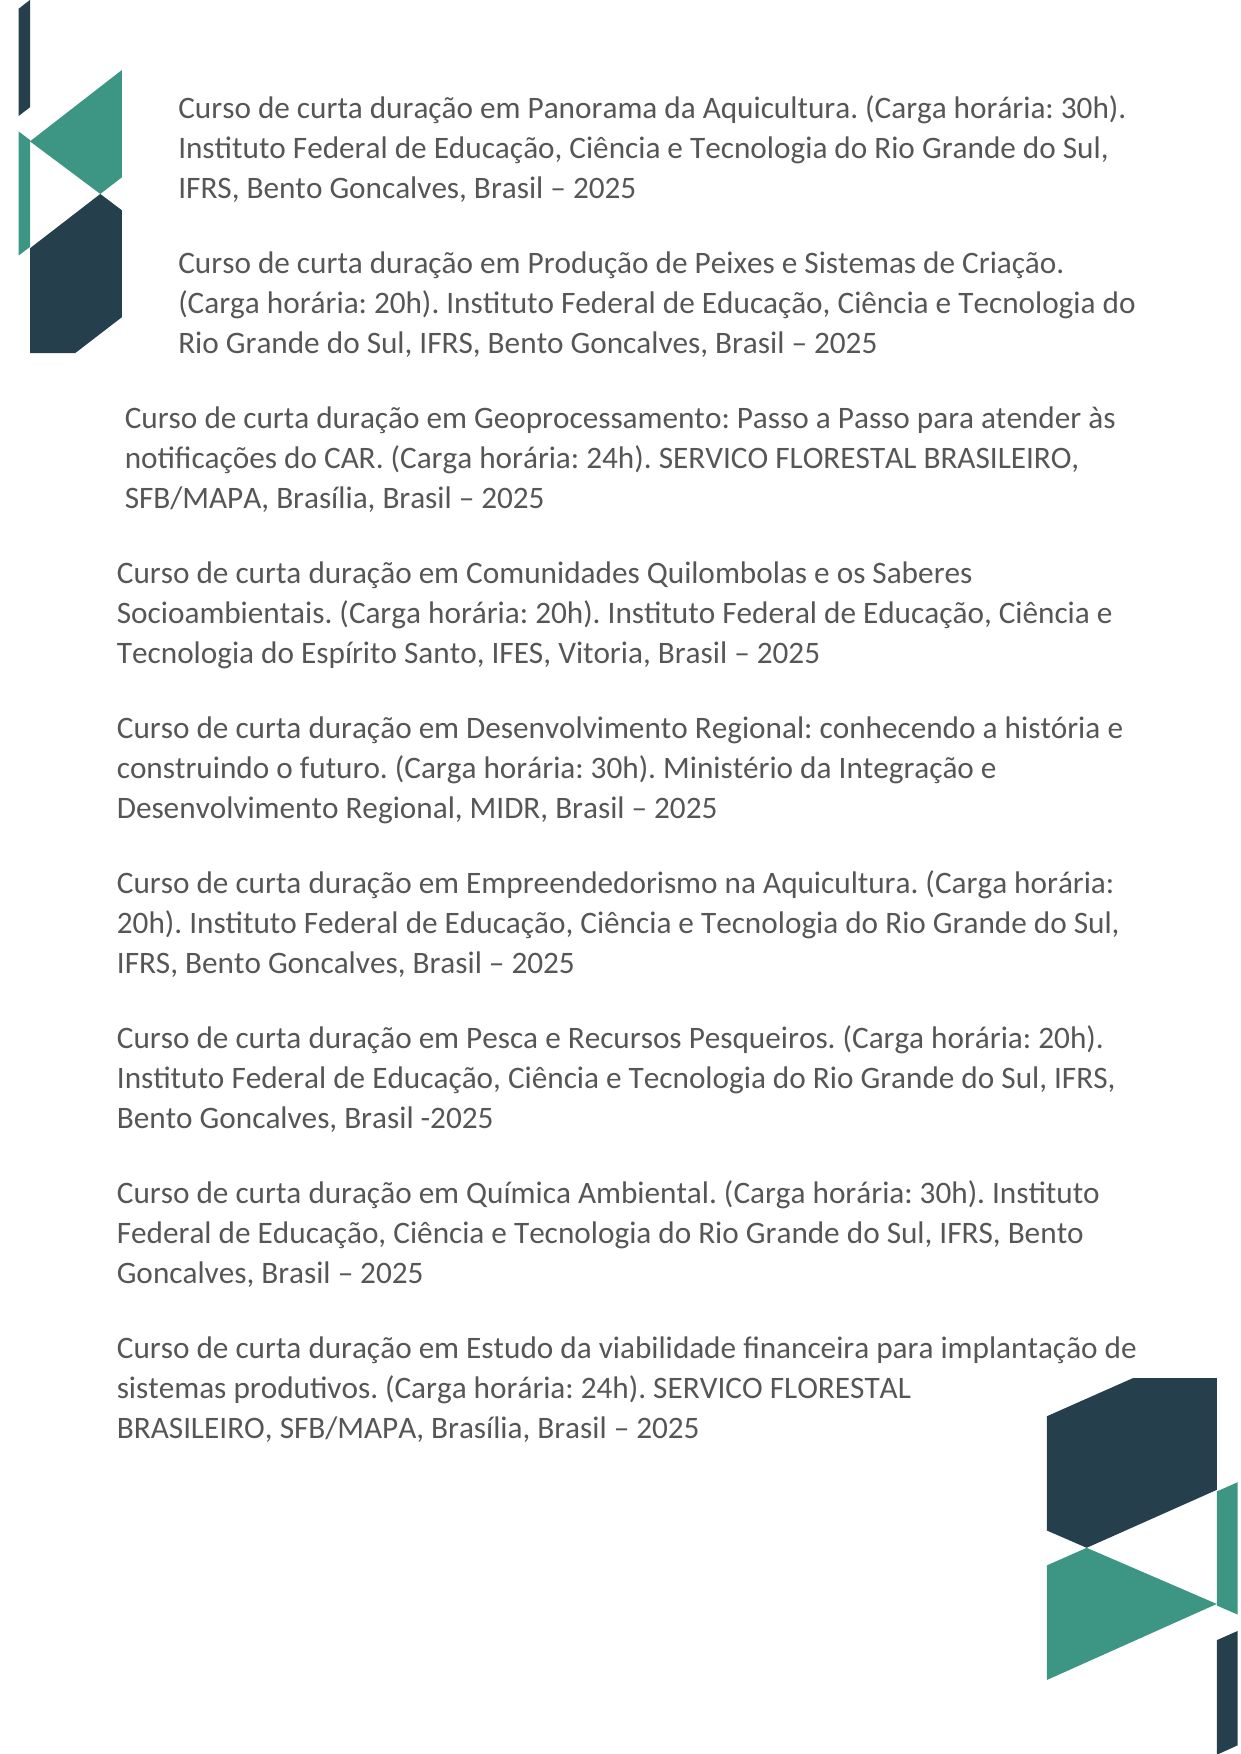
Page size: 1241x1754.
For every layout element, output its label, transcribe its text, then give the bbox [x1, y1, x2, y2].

text Curso de curta duração em Geoprocessamento: Passo a Passo para atender às notificações do CAR. (Carga horária: 24h). SERVICO FLORESTAL BRASILEIRO, SFB/MAPA, Brasília, Brasil – 2025 [124, 398, 1147, 516]
text Curso de curta duração em Panorama da Aquicultura. (Carga horária: 30h). Instituto Federal de Educação, Ciência e Tecnologia do Rio Grande do Sul, IFRS, Bento Goncalves, Brasil – 2025 [124, 88, 1147, 207]
text Curso de curta duração em Empreendedorismo na Aquicultura. (Carga horária: 20h). Instituto Federal de Educação, Ciência e Tecnologia do Rio Grande do Sul, IFRS, Bento Goncalves, Brasil – 2025 [117, 863, 1147, 981]
text Curso de curta duração em Estudo da viabilidade financeira para implantação de sistemas produtivos. (Carga horária: 24h). SERVICO FLORESTAL BRASILEIRO, SFB/MAPA, Brasília, Brasil – 2025 [117, 1328, 1147, 1446]
text Curso de curta duração em Comunidades Quilombolas e os Saberes Socioambientais. (Carga horária: 20h). Instituto Federal de Educação, Ciência e Tecnologia do Espírito Santo, IFES, Vitoria, Brasil – 2025 [117, 553, 1147, 671]
text Curso de curta duração em Produção de Peixes e Sistemas de Criação. (Carga horária: 20h). Instituto Federal de Educação, Ciência e Tecnologia do Rio Grande do Sul, IFRS, Bento Goncalves, Brasil – 2025 [124, 243, 1147, 362]
text Curso de curta duração em Química Ambiental. (Carga horária: 30h). Instituto Federal de Educação, Ciência e Tecnologia do Rio Grande do Sul, IFRS, Bento Goncalves, Brasil – 2025 [117, 1173, 1147, 1291]
text Curso de curta duração em Desenvolvimento Regional: conhecendo a história e construindo o futuro. (Carga horária: 30h). Ministério da Integração e Desenvolvimento Regional, MIDR, Brasil – 2025 [117, 708, 1147, 826]
text Curso de curta duração em Pesca e Recursos Pesqueiros. (Carga horária: 20h). Instituto Federal de Educação, Ciência e Tecnologia do Rio Grande do Sul, IFRS, Bento Goncalves, Brasil -2025 [117, 1018, 1147, 1136]
